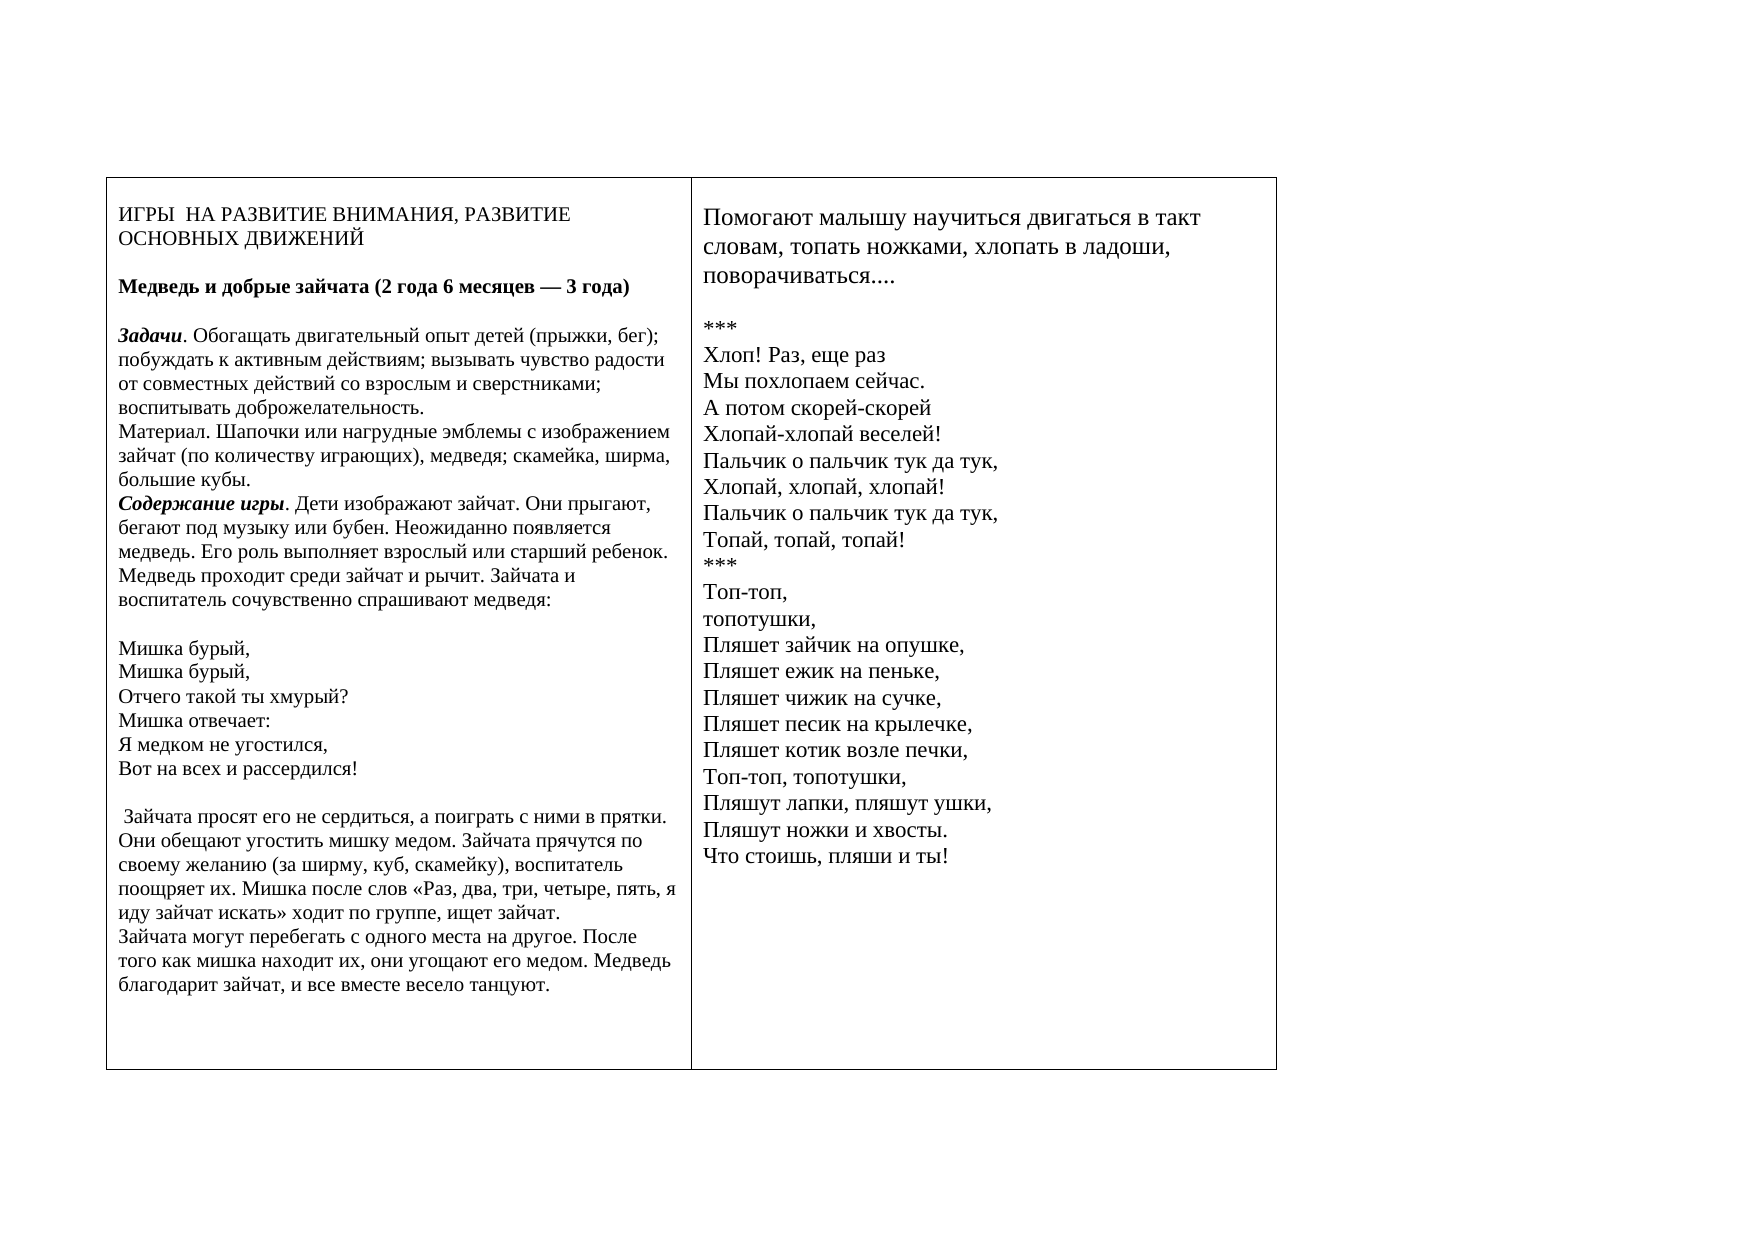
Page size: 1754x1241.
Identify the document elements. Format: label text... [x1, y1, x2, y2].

table_header Помогают малышу научиться двигаться в такт словам, топать ножками, хлопать в ладоши, поворачиваться.... *** Хлоп! Раз, еще раз Мы похлопаем сейчас. А потом скорей-скорей Хлопай-хлопай веселей! Пальчик о пальчик тук да тук, Хлопай, хлопай, хлопай! Пальчик о пальчик тук да тук, Топай, топай, топай! *** Топ-топ, топотушки, Пляшет зайчик на опушке, Пляшет ежик на пеньке, Пляшет чижик на сучке, Пляшет песик на крылечке, Пляшет котик возле печки, Топ-топ, топотушки, Пляшут лапки, пляшут ушки, Пляшут ножки и хвосты. Что стоишь, пляши и ты! [692, 178, 1276, 1068]
table_header ИГРЫ НА РАЗВИТИЕ ВНИМАНИЯ, РАЗВИТИЕ ОСНОВНЫХ ДВИЖЕНИЙ Медведь и добрые зайчата (2 года 6 месяцев — 3 года) Задачи. Обогащать двигательный опыт детей (прыжки, бег); побуждать к активным действиям; вызывать чувство радости от совместных действий со взрослым и сверстниками; воспитывать доброжелательность. Материал. Шапочки или нагрудные эмблемы с изображением зайчат (по количеству играющих), медведя; скамейка, ширма, большие кубы. Содержание игры. Дети изображают зайчат. Они прыгают, бегают под музыку или бубен. Неожиданно появляется медведь. Его роль выполняет взрослый или старший ребенок. Медведь проходит среди зайчат и рычит. Зайчата и воспитатель сочувственно спрашивают медведя: Мишка бурый, Мишка бурый, Отчего такой ты хмурый? Мишка отвечает: Я медком не угостился, Вот на всех и рассердился! Зайчата просят его не сердиться, а поиграть с ними в прятки. Они обещают угостить мишку медом. Зайчата прячутся по своему желанию (за ширму, куб, скамейку), воспитатель поощряет их. Мишка после слов «Раз, два, три, четыре, пять, я иду зайчат искать» ходит по группе, ищет зайчат. Зайчата могут перебегать с одного места на другое. После того как мишка находит их, они угощают его медом. Медведь благодарит зайчат, и все вместе весело танцуют. [107, 178, 691, 1068]
